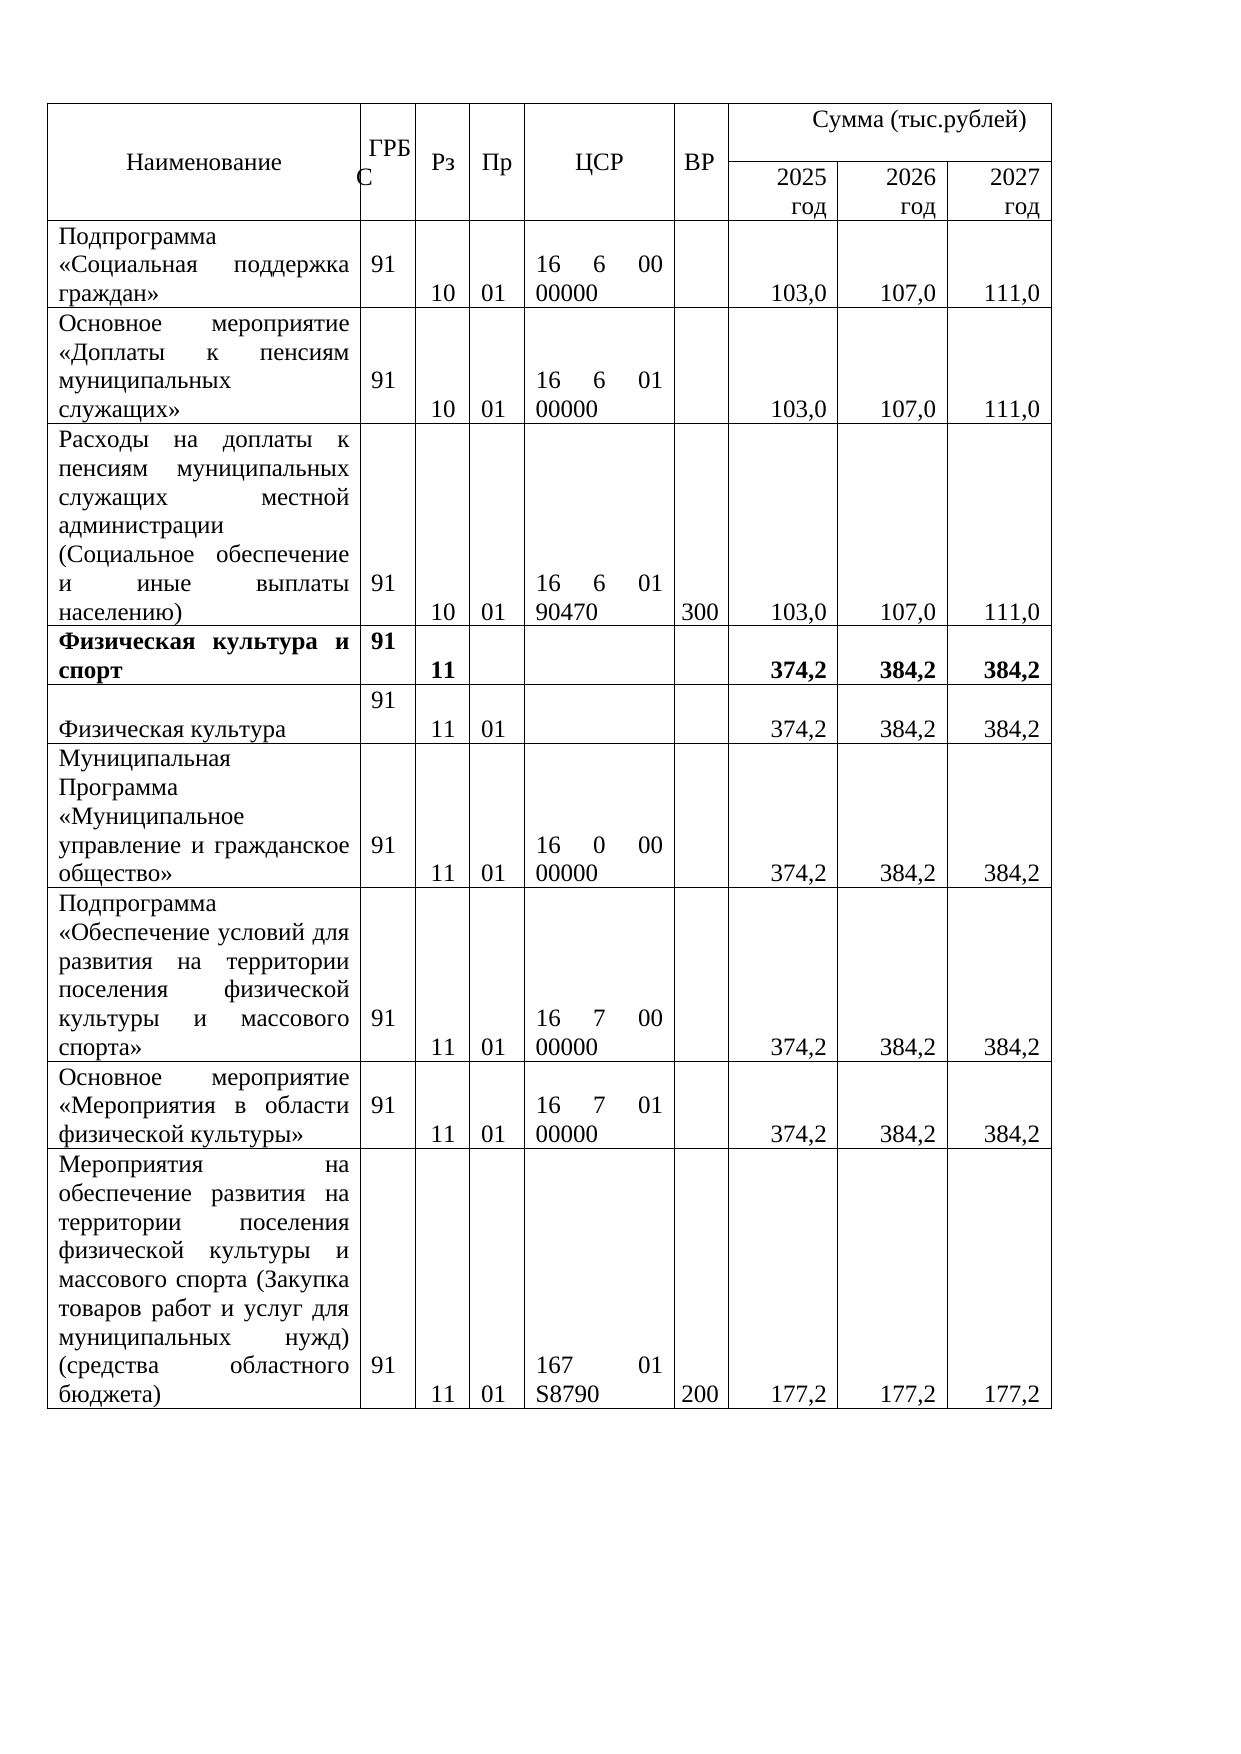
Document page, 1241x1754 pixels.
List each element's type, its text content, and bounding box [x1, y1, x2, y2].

table_cell 914 [361, 744, 415, 887]
table_cell 2026 год [838, 162, 947, 220]
table_cell 111,0 [948, 424, 1051, 625]
table_cell 16 7 01 00000 [525, 1062, 674, 1148]
table_cell 177,2 [729, 1149, 837, 1408]
table_cell 2027 год [948, 162, 1051, 220]
table_cell [470, 626, 524, 684]
table_cell 384,2 [838, 888, 947, 1061]
table_cell Основное мероприятие «Доплаты к пенсиям муниципальных служащих» [48, 308, 360, 423]
table_cell 384,2 [948, 888, 1051, 1061]
table_cell Мероприятия на обеспечение развития на территории поселения физической культуры и массового спорта (Закупка товаров работ и услуг для муниципальных нужд) (средства областного бюджета) [48, 1149, 360, 1408]
table_cell [675, 744, 728, 887]
table_cell 200 [675, 1149, 728, 1408]
table_cell 177,2 [948, 1149, 1051, 1408]
table_cell Основное мероприятие «Мероприятия в области физической культуры» [48, 1062, 360, 1148]
table_cell 384,2 [838, 1062, 947, 1148]
table_cell 16 6 01 00000 [525, 308, 674, 423]
table_header Наименование [48, 104, 360, 220]
table_cell 374,2 [729, 1062, 837, 1148]
table_cell 10 [416, 308, 469, 423]
table_cell 16 6 01 90470 [525, 424, 674, 625]
table_cell 914 [361, 1062, 415, 1148]
table_cell 01 [470, 1149, 524, 1408]
table_cell 11 [416, 626, 469, 684]
table_cell Муниципальная Программа «Муниципальное управление и гражданское общество» [48, 744, 360, 887]
table_header ЦСР [525, 104, 674, 220]
table_cell Подпрограмма «Обеспечение условий для развития на территории поселения физической культуры и массового спорта» [48, 888, 360, 1061]
table_cell 107,0 [838, 308, 947, 423]
table_cell [675, 888, 728, 1061]
table_cell 01 [470, 888, 524, 1061]
table_cell 914 [361, 888, 415, 1061]
table_cell 384,2 [948, 1062, 1051, 1148]
table_cell 01 [470, 308, 524, 423]
table_cell [525, 626, 674, 684]
table_header Пр [470, 104, 524, 220]
table_cell 384,2 [948, 685, 1051, 742]
table_cell 2025 год [729, 162, 837, 220]
table_cell 01 [470, 221, 524, 307]
table_cell 384,2 [948, 744, 1051, 887]
table_cell 103,0 [729, 221, 837, 307]
table_cell [675, 685, 728, 742]
table_cell Расходы на доплаты к пенсиям муниципальных служащих местной администрации (Социальное обеспечение и иные выплаты населению) [48, 424, 360, 625]
table_cell 374,2 [729, 685, 837, 742]
table_cell 11 [416, 1149, 469, 1408]
table_cell Физическая культура [48, 685, 360, 742]
table_cell 914 [361, 1149, 415, 1408]
table_cell 103,0 [729, 308, 837, 423]
table_cell 914 [361, 221, 415, 307]
table_cell Подпрограмма «Социальная поддержка граждан» [48, 221, 360, 307]
table_cell 177,2 [838, 1149, 947, 1408]
table_cell 11 [416, 888, 469, 1061]
table_cell [675, 221, 728, 307]
table_cell 16 7 00 00000 [525, 888, 674, 1061]
table_cell 914 [361, 424, 415, 625]
table_header ГРБС [361, 104, 415, 220]
table_header Сумма (тыс.рублей) [729, 104, 1051, 161]
table_cell 384,2 [838, 685, 947, 742]
table_cell 914 [361, 685, 415, 742]
table_cell 107,0 [838, 424, 947, 625]
table_cell 01 [470, 424, 524, 625]
table_cell 914 [361, 308, 415, 423]
table_cell [675, 1062, 728, 1148]
table_cell [525, 685, 674, 742]
table_cell 384,2 [838, 626, 947, 684]
table_cell 01 [470, 1062, 524, 1148]
table_cell 384,2 [838, 744, 947, 887]
table_cell 10 [416, 221, 469, 307]
table_cell 374,2 [729, 626, 837, 684]
table_cell 374,2 [729, 888, 837, 1061]
table_cell 374,2 [729, 744, 837, 887]
table_cell 111,0 [948, 308, 1051, 423]
table_header ВР [675, 104, 728, 220]
table_cell 167 01 S8790 [525, 1149, 674, 1408]
table_cell 107,0 [838, 221, 947, 307]
table_cell 11 [416, 744, 469, 887]
table_cell 384,2 [948, 626, 1051, 684]
table_cell 11 [416, 685, 469, 742]
table_cell 10 [416, 424, 469, 625]
table_cell 16 6 00 00000 [525, 221, 674, 307]
table_cell 914 [361, 626, 415, 684]
table_cell 01 [470, 744, 524, 887]
table_header Рз [416, 104, 469, 220]
table_cell 300 [675, 424, 728, 625]
table_cell Физическая культура и спорт [48, 626, 360, 684]
table_cell 01 [470, 685, 524, 742]
table_cell 111,0 [948, 221, 1051, 307]
table_cell 103,0 [729, 424, 837, 625]
table_cell 11 [416, 1062, 469, 1148]
table_cell 16 0 00 00000 [525, 744, 674, 887]
table_cell [675, 626, 728, 684]
table_cell [675, 308, 728, 423]
